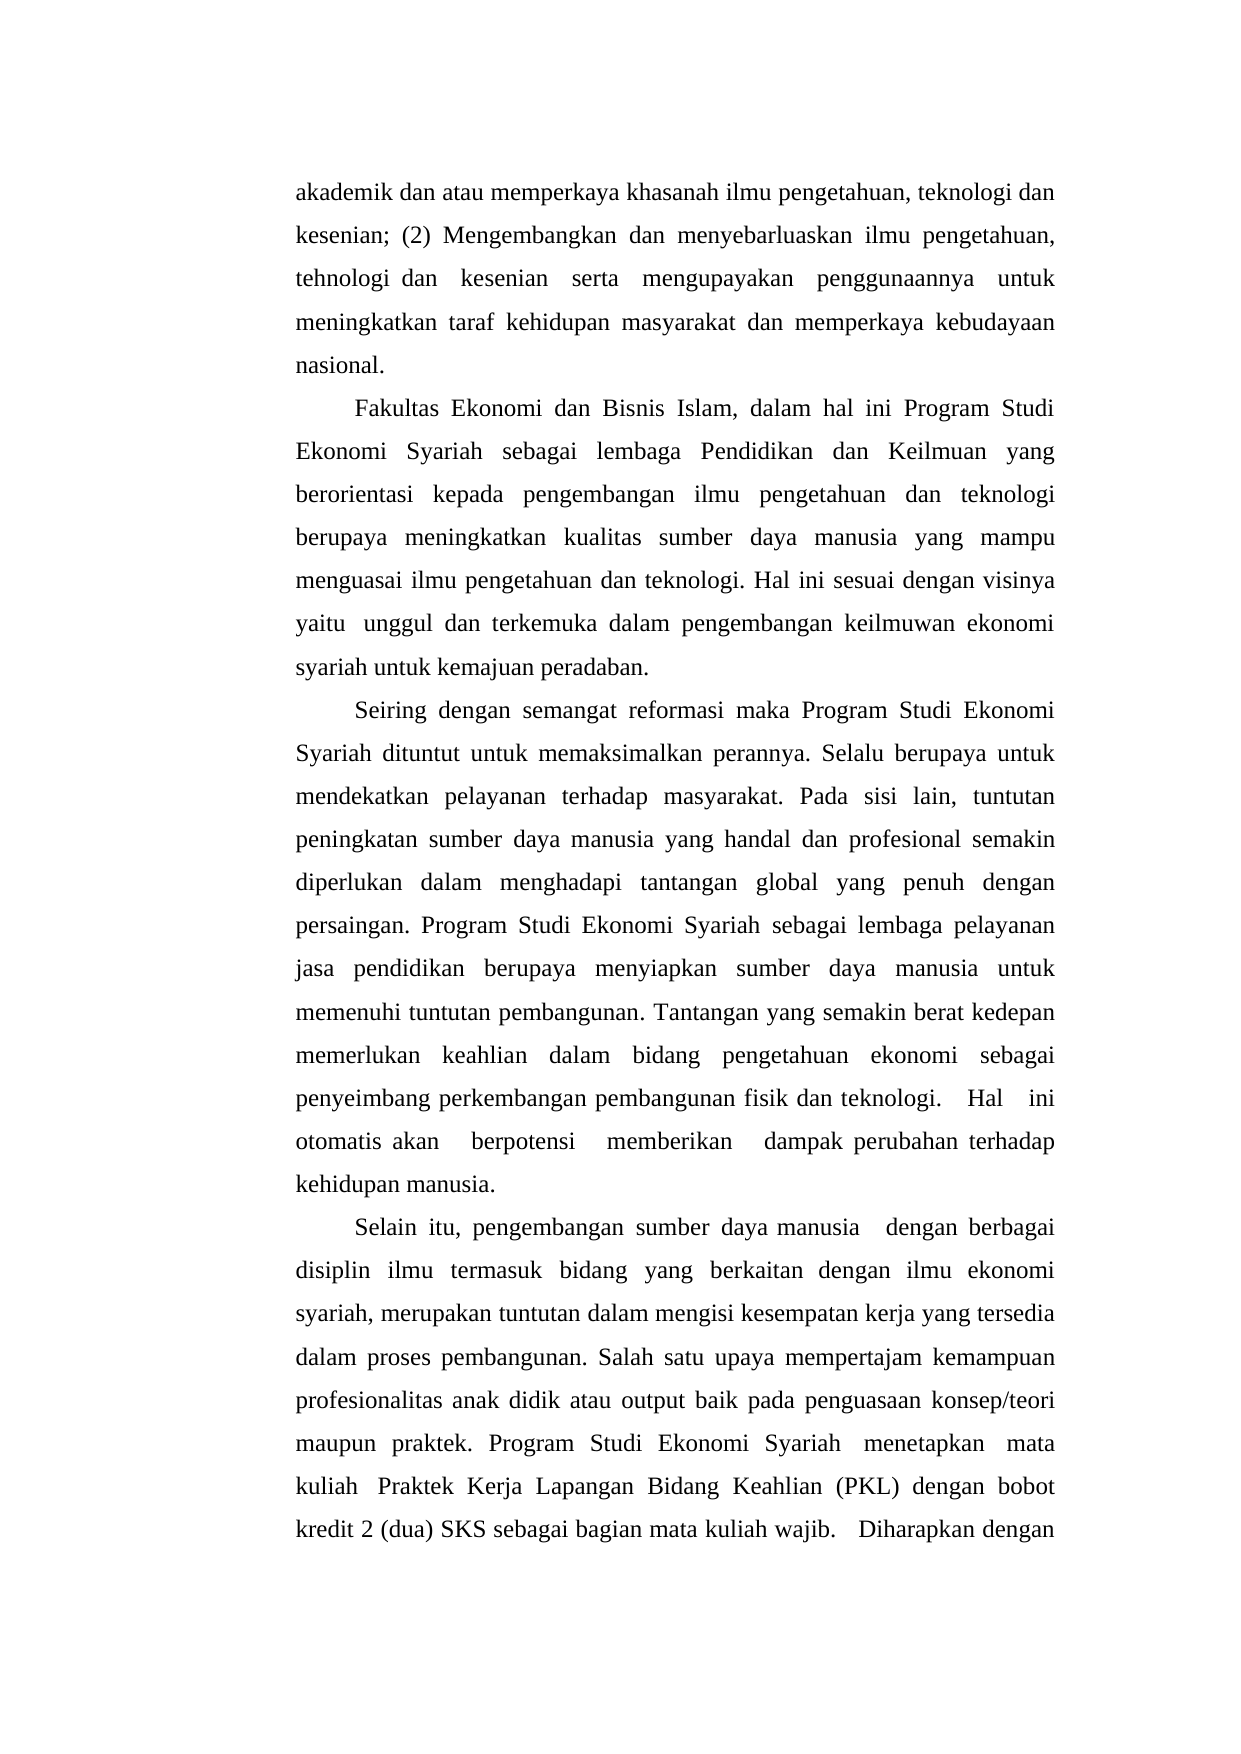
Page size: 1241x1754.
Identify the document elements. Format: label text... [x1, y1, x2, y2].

text Seiring dengan semangat reformasi maka Program Studi Ekonomi Syariah dituntut untuk memaksimalkan perannya. Selalu berupaya untuk mendekatkan pelayanan terhadap masyarakat. Pada sisi lain, tuntutan peningkatan sumber daya manusia yang handal dan profesional semakin diperlukan dalam menghadapi tantangan global yang penuh dengan persaingan. Program Studi Ekonomi Syariah sebagai lembaga pelayanan jasa pendidikan berupaya menyiapkan sumber daya manusia untuk memenuhi tuntutan pembangunan. Tantangan yang semakin berat kedepan memerlukan keahlian dalam bidang pengetahuan ekonomi sebagai penyeimbang perkembangan pembangunan fisik dan teknologi. Hal ini otomatis akan berpotensi memberikan dampak perubahan terhadap kehidupan manusia. [295, 695, 1055, 1198]
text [295, 177, 1055, 378]
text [295, 1212, 1055, 1543]
text Fakultas Ekonomi dan Bisnis Islam, dalam hal ini Program Studi Ekonomi Syariah sebagai lembaga Pendidikan dan Keilmuan yang berorientasi kepada pengembangan ilmu pengetahuan dan teknologi berupaya meningkatkan kualitas sumber daya manusia yang mampu menguasai ilmu pengetahuan dan teknologi. Hal ini sesuai dengan visinya yaitu unggul dan terkemuka dalam pengembangan keilmuwan ekonomi syariah untuk kemajuan peradaban. [295, 393, 1055, 680]
